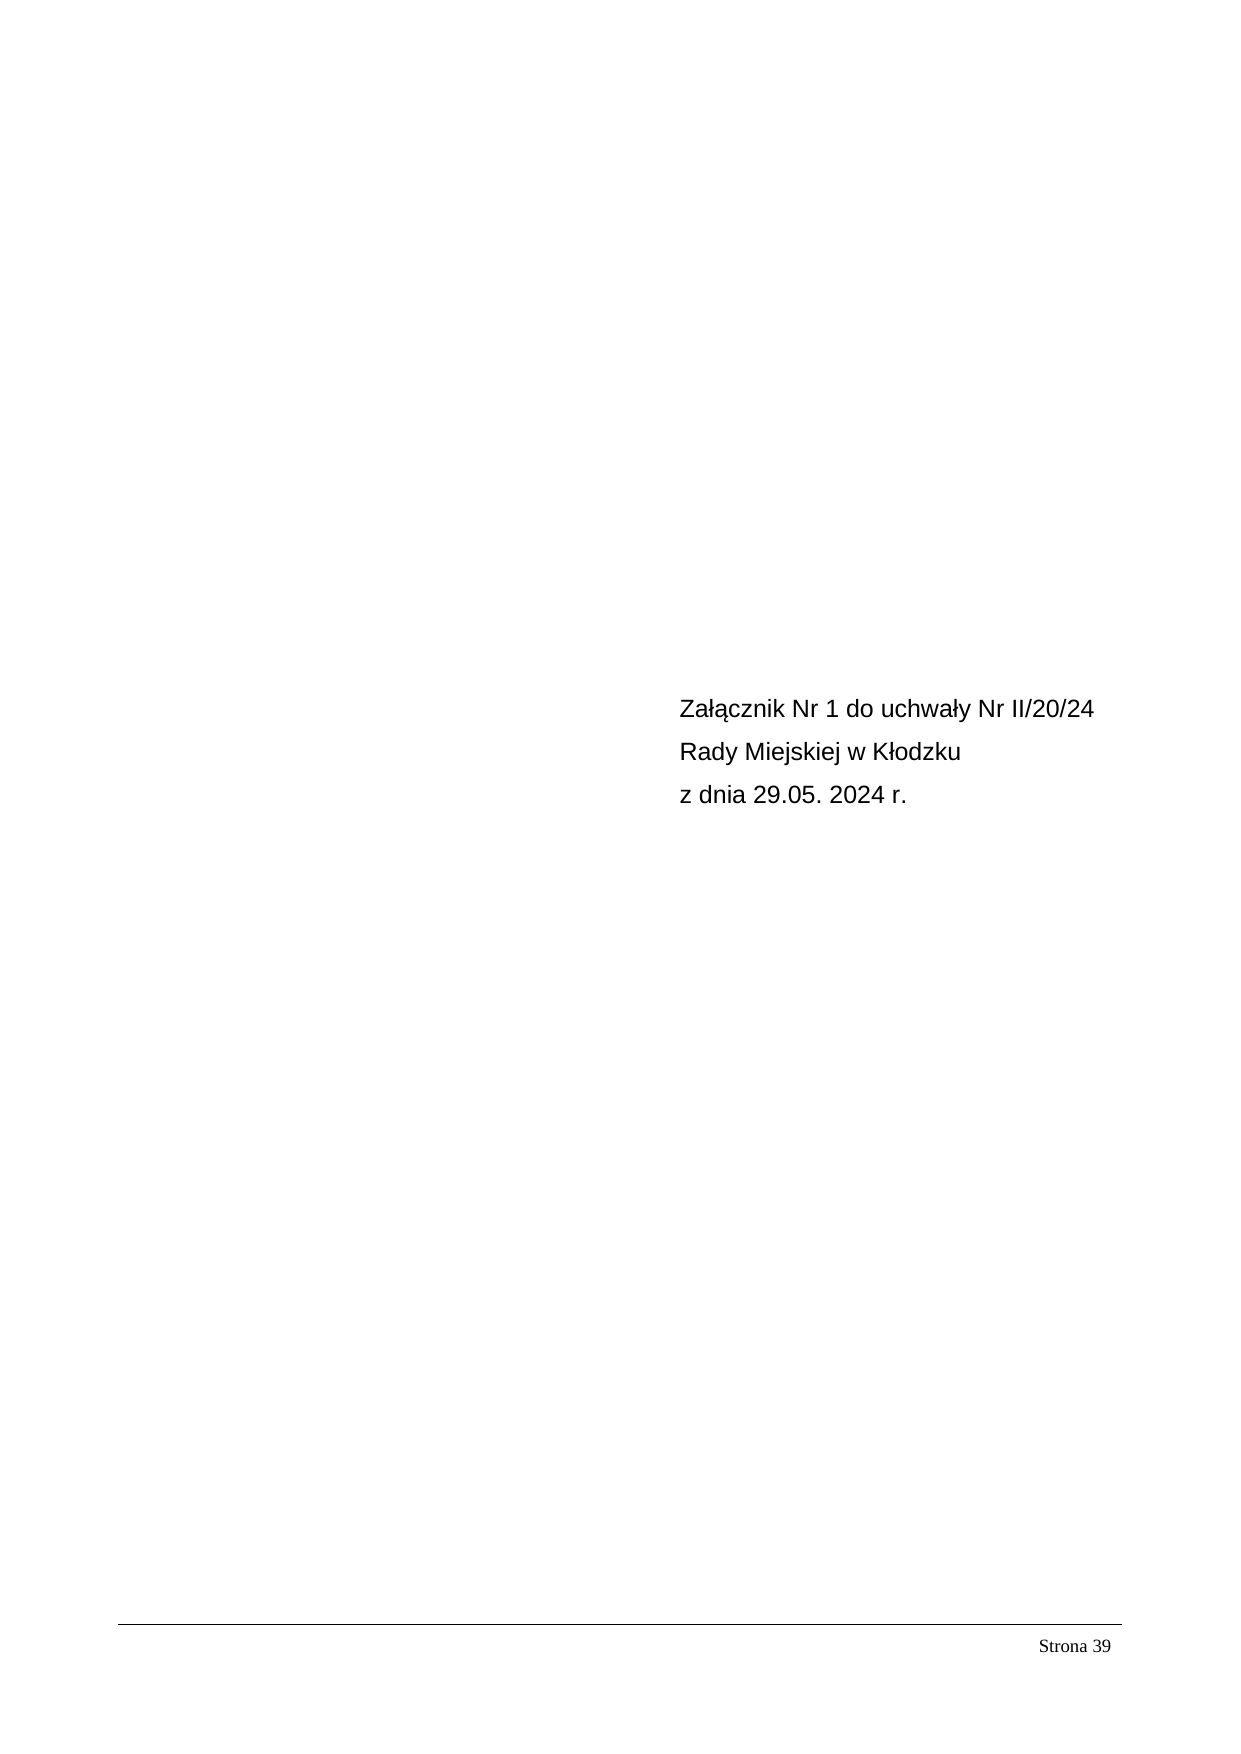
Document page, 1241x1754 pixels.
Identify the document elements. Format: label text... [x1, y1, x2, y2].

text Załącznik Nr 1 do uchwały Nr II/20/24 [679, 693, 1122, 722]
text Rady Miejskiej w Kłodzku [679, 737, 1122, 765]
text z dnia 29.05. 2024 r. [679, 780, 1122, 808]
